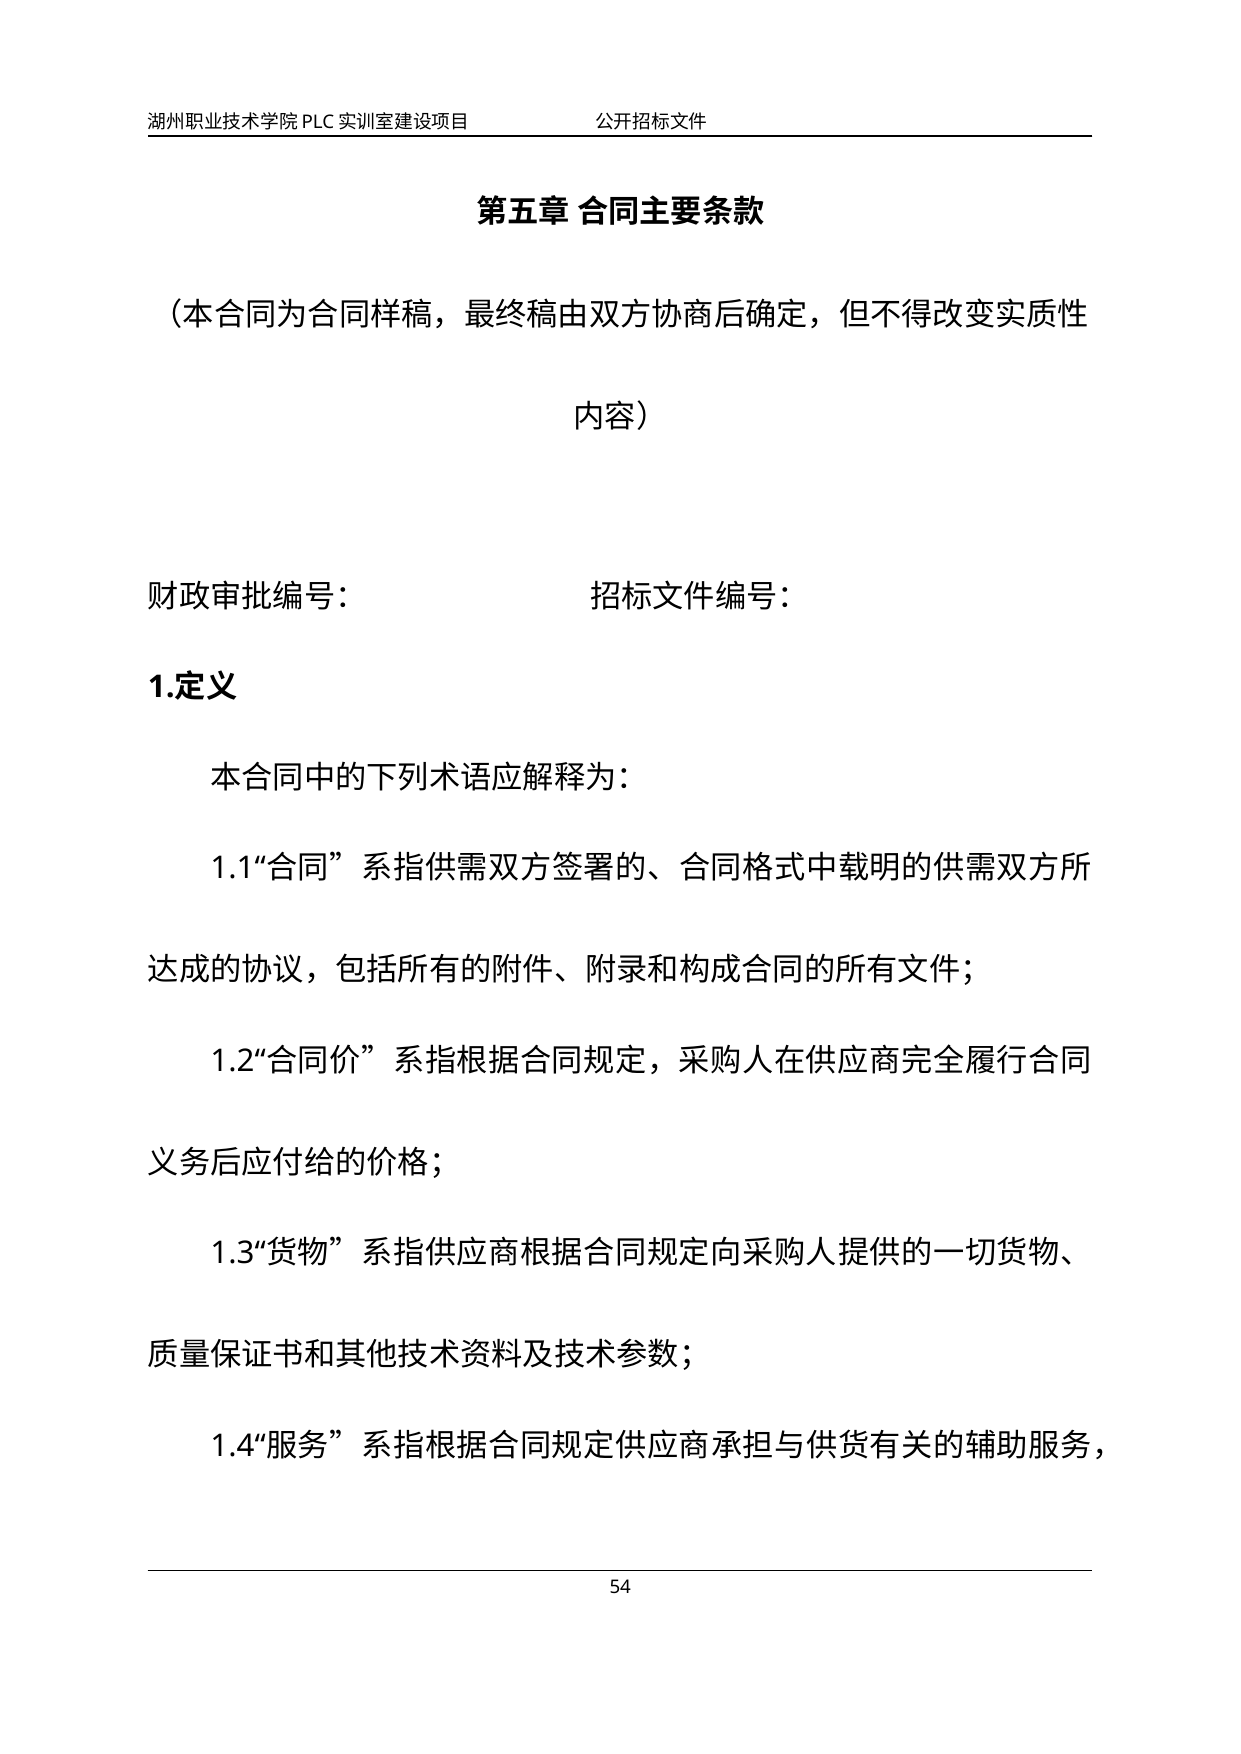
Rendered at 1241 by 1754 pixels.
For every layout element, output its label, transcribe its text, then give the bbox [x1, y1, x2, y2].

text 1.3“货物”系指供应商根据合同规定向采购人提供的一切货物、质量保证书和其他技术资料及技术参数； [148, 1216, 1092, 1386]
text 财政审批编号： 招标文件编号： [148, 560, 1092, 628]
text 本合同中的下列术语应解释为： [148, 741, 1092, 809]
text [148, 1408, 1092, 1476]
text 1.2“合同价”系指根据合同规定，采购人在供应商完全履行合同义务后应付给的价格； [148, 1024, 1092, 1193]
subtitle 第五章 合同主要条款 [148, 175, 1092, 243]
text （本合同为合同样稿，最终稿由双方协商后确定，但不得改变实质性内容） [148, 278, 1092, 448]
text 1.1“合同”系指供需双方签署的、合同格式中载明的供需双方所达成的协议，包括所有的附件、附录和构成合同的所有文件； [148, 831, 1092, 1001]
text 1.定义 [148, 650, 1092, 718]
